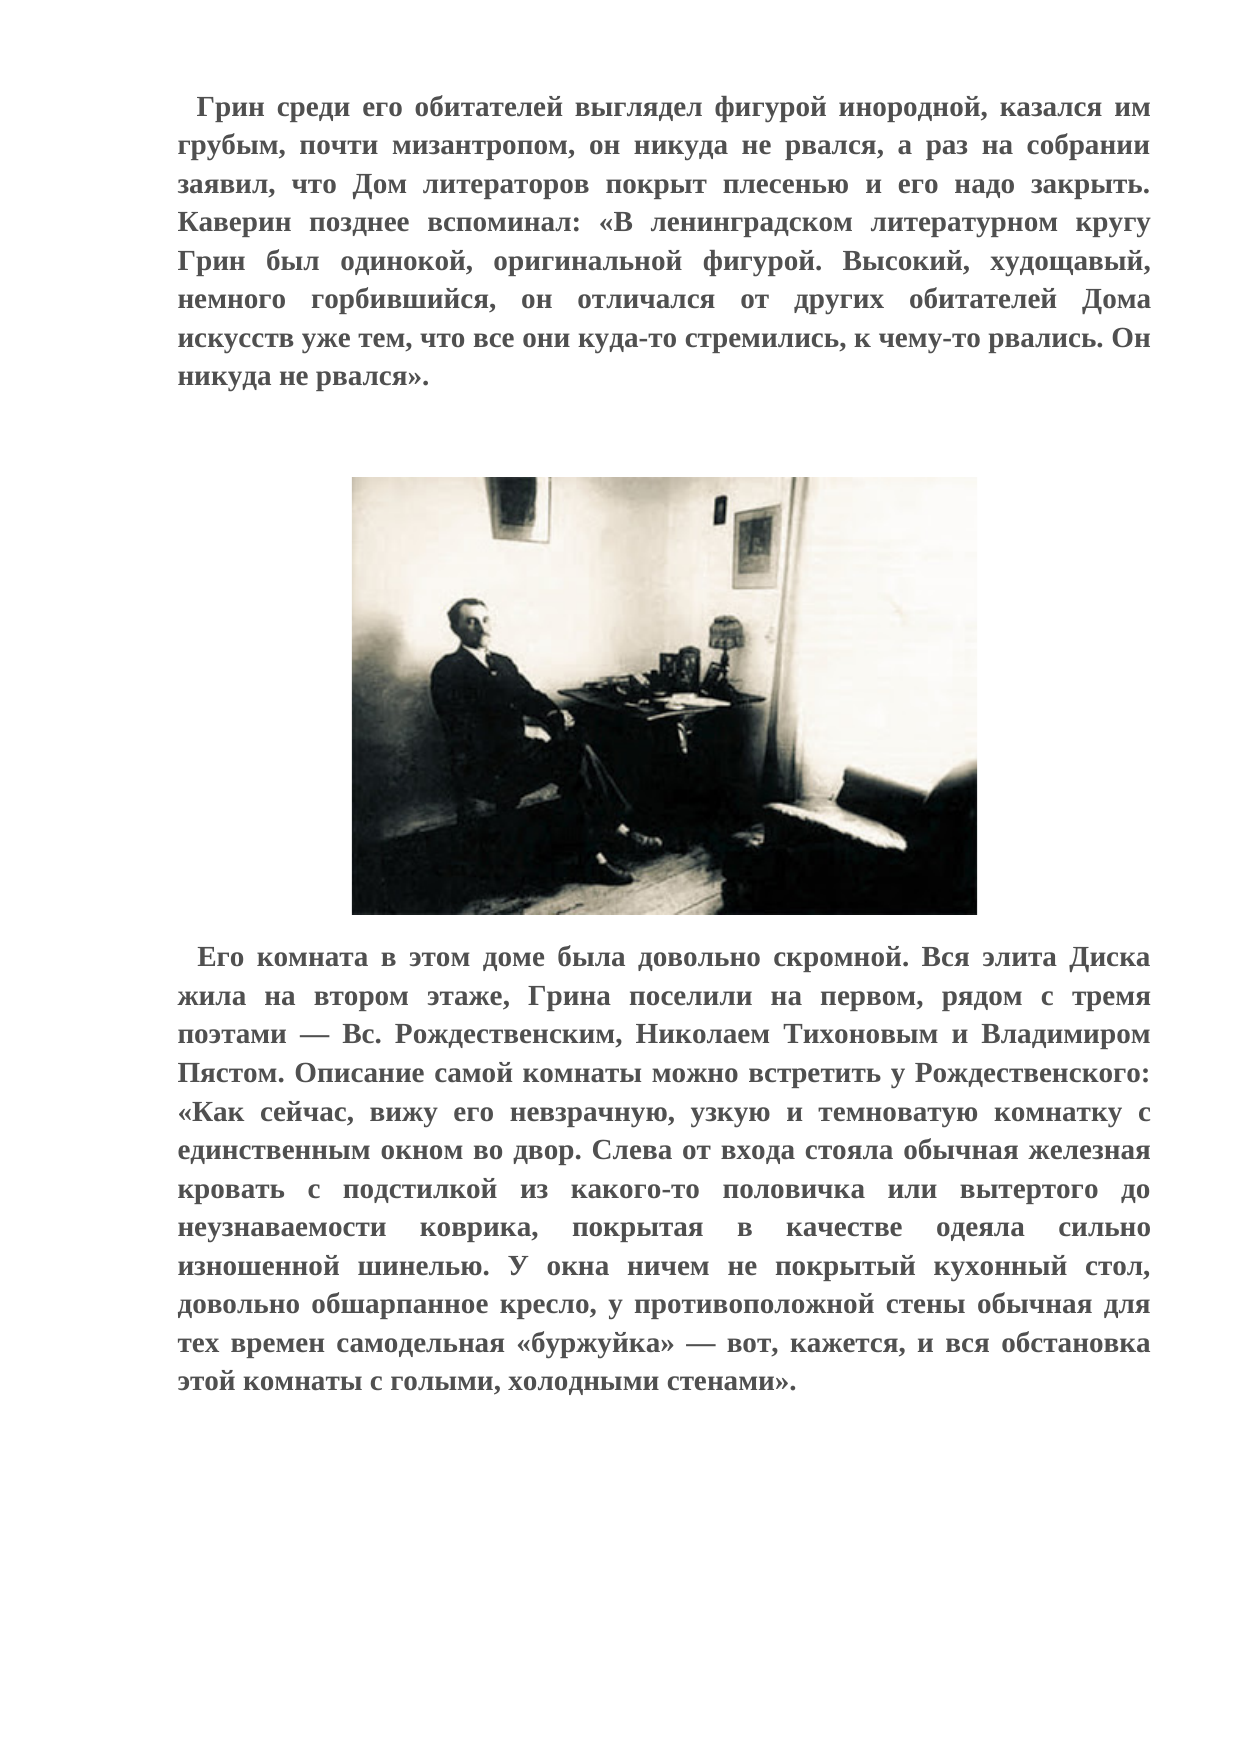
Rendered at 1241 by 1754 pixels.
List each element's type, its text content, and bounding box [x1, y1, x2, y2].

text Его комната в этом доме была довольно скромной. Вся элита Диска жила на втором этаже, Грина поселили на первом, рядом с тремя поэтами — Вс. Рождественским, Николаем Тихоновым и Владимиром Пястом. Описание самой комнаты можно встретить у Рождественского: «Как сейчас, вижу его невзрачную, узкую и темноватую комнатку с единственным окном во двор. Слева от входа стояла обычная железная кровать с подстилкой из какого-то половичка или вытертого до неузнаваемости коврика, покрытая в качестве одеяла сильно изношенной шинелью. У окна ничем не покрытый кухонный стол, довольно обшарпанное кресло, у противоположной стены обычная для тех времен самодельная «буржуйка» — вот, кажется, и вся обстановка этой комнаты с голыми, холодными стенами». [177, 939, 1152, 1397]
picture [351, 477, 978, 915]
text Грин среди его обитателей выглядел фигурой инородной, казался им грубым, почти мизантропом, он никуда не рвался, а раз на собрании заявил, что Дом литераторов покрыт плесенью и его надо закрыть. Каверин позднее вспоминал: «В ленинградском литературном кругу Грин был одинокой, оригинальной фигурой. Высокий, худощавый, немного горбившийся, он отличался от других обитателей Дома искусств уже тем, что все они куда-то стремились, к чему-то рвались. Он никуда не рвался». [177, 89, 1152, 392]
